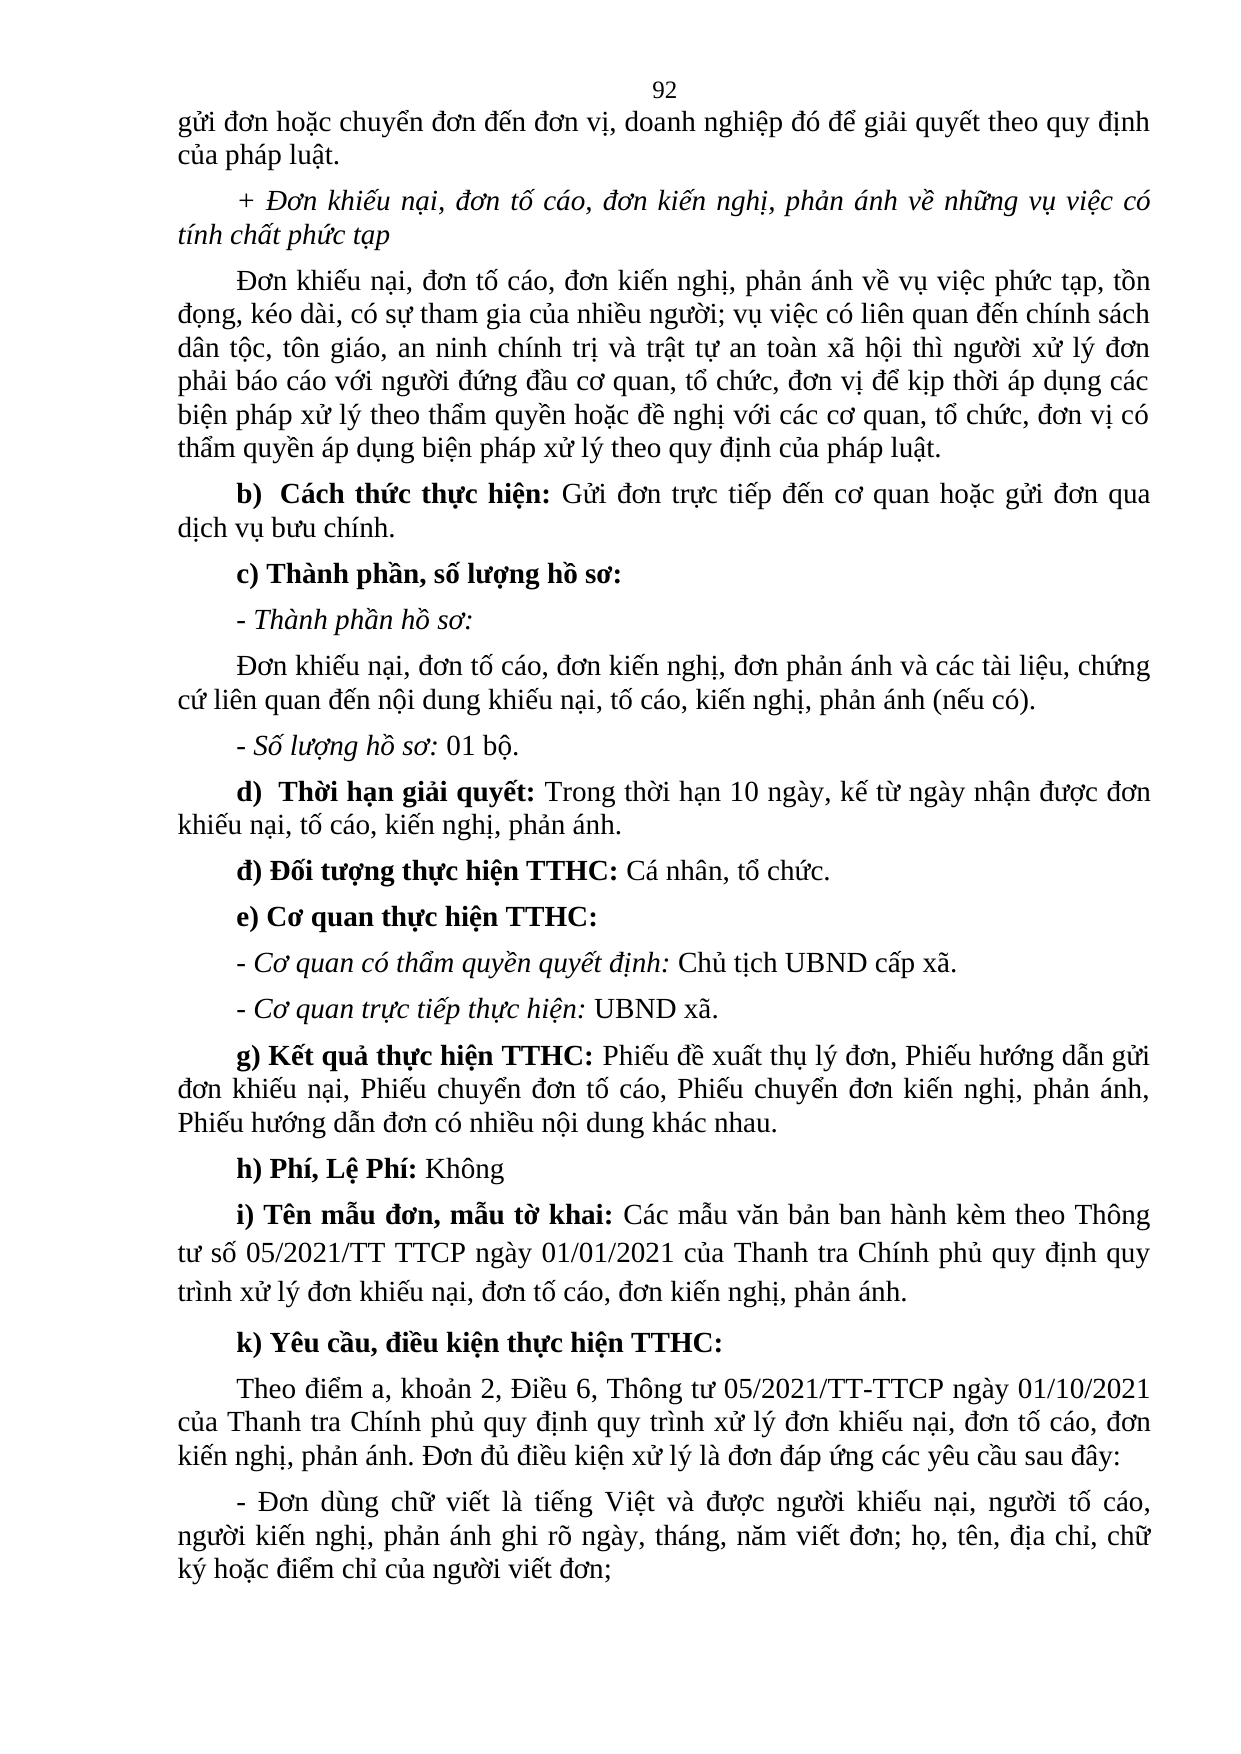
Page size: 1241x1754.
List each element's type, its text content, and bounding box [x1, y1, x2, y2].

list g) Kết quả thực hiện TTHC: Phiếu đề xuất thụ lý đơn, Phiếu hướng dẫn gửi đơn khiếu nại, Phiếu chuyển đơn tố cáo, Phiếu chuyển đơn kiến nghị, phản ánh, Phiếu hướng dẫn đơn có nhiều nội dung khác nhau. [177, 1038, 1152, 1138]
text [177, 104, 1152, 171]
list Thành phần, số lượng hồ sơ: [177, 556, 1152, 590]
text - Thành phần hồ sơ: [177, 602, 1152, 636]
text Theo điểm a, khoản 2, Điều 6, Thông tư 05/2021/TT-TTCP ngày 01/10/2021 của Thanh tra Chính phủ quy định quy trình xử lý đơn khiếu nại, đơn tố cáo, đơn kiến nghị, phản ánh. Đơn đủ điều kiện xử lý là đơn đáp ứng các yêu cầu sau đây: [177, 1371, 1152, 1472]
text i) Tên mẫu đơn, mẫu tờ khai: Các mẫu văn bản ban hành kèm theo Thông tư số 05/2021/TT TTCP ngày 01/01/2021 của Thanh tra Chính phủ quy định quy trình xử lý đơn khiếu nại, đơn tố cáo, đơn kiến nghị, phản ánh. [177, 1197, 1152, 1307]
text Đơn khiếu nại, đơn tố cáo, đơn kiến nghị, phản ánh về vụ việc phức tạp, tồn đọng, kéo dài, có sự tham gia của nhiều người; vụ việc có liên quan đến chính sách dân tộc, tôn giáo, an ninh chính trị và trật tự an toàn xã hội thì người xử lý đơn phải báo cáo với người đứng đầu cơ quan, tổ chức, đơn vị để kịp thời áp dụng các biện pháp xử lý theo thẩm quyền hoặc đề nghị với các cơ quan, tổ chức, đơn vị có thẩm quyền áp dụng biện pháp xử lý theo quy định của pháp luật. [177, 263, 1152, 464]
list Cách thức thực hiện: Gửi đơn trực tiếp đến cơ quan hoặc gửi đơn qua dịch vụ bưu chính. [177, 477, 1152, 544]
text - Đơn dùng chữ viết là tiếng Việt và được người khiếu nại, người tố cáo, người kiến nghị, phản ánh ghi rõ ngày, tháng, năm viết đơn; họ, tên, địa chỉ, chữ ký hoặc điểm chỉ của người viết đơn; [177, 1484, 1152, 1585]
text - Cơ quan trực tiếp thực hiện: UBND xã. [177, 992, 1152, 1025]
list Cơ quan thực hiện TTHC: [177, 899, 1152, 933]
list h) Phí, Lệ Phí: Không [177, 1151, 1152, 1184]
text + Đơn khiếu nại, đơn tố cáo, đơn kiến nghị, phản ánh về những vụ việc có tính chất phức tạp [177, 183, 1152, 250]
text - Số lượng hồ sơ: 01 bộ. [177, 728, 1152, 761]
list k) Yêu cầu, điều kiện thực hiện TTHC: [177, 1325, 1152, 1358]
list Thời hạn giải quyết: Trong thời hạn 10 ngày, kế từ ngày nhận được đơn khiếu nại, tố cáo, kiến nghị, phản ánh. [177, 774, 1152, 841]
text Đơn khiếu nại, đơn tố cáo, đơn kiến nghị, đơn phản ánh và các tài liệu, chứng cứ liên quan đến nội dung khiếu nại, tố cáo, kiến nghị, phản ánh (nếu có). [177, 648, 1152, 715]
list đ) Đối tượng thực hiện TTHC: Cá nhân, tổ chức. [177, 853, 1152, 887]
text - Cơ quan có thẩm quyền quyết định: Chủ tịch UBND cấp xã. [177, 946, 1152, 979]
